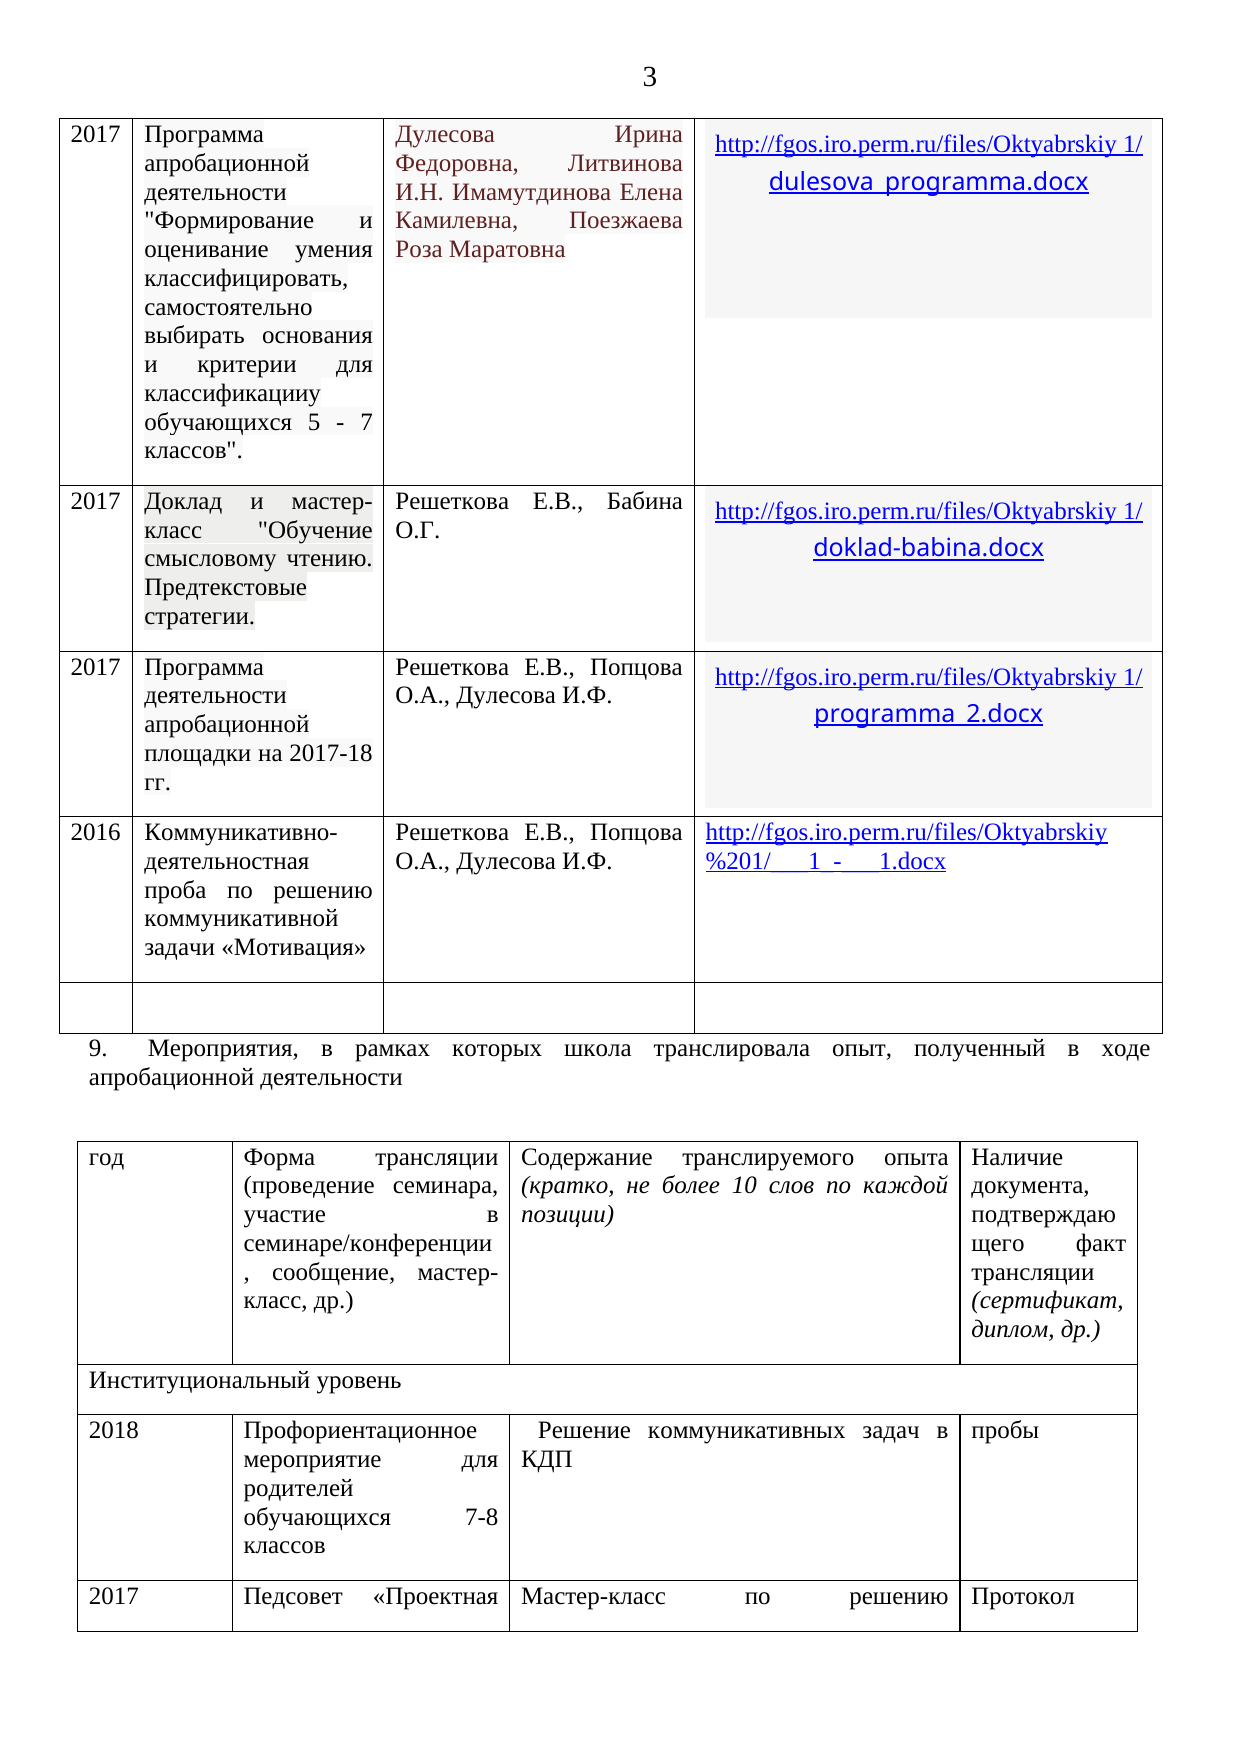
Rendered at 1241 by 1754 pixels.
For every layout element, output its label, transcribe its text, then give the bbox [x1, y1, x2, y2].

table_cell 2017 [60, 119, 132, 485]
table_header Содержание транслируемого опыта (кратко, не более 10 слов по каждой позиции) [510, 1142, 959, 1364]
table_cell 2017 [78, 1581, 232, 1631]
table_cell http://fgos.iro.perm.ru/files/Oktyabrskiy 1/ programma_2.docx [695, 652, 1162, 816]
table_cell 2017 [60, 652, 132, 816]
table_cell Протокол педсовета [961, 1581, 1137, 1631]
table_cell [233, 1581, 509, 1631]
table_cell Профориентационное мероприятие для родителей обучающихся 7-8 классов [233, 1415, 509, 1580]
table_cell 2016 [60, 817, 132, 982]
table_cell 2017 [60, 486, 132, 651]
table_cell Институциональный уровень [78, 1365, 1137, 1414]
list Мероприятия, в рамках которых школа транслировала опыт, полученный в ходе апробационной деятельности [89, 1034, 1152, 1091]
table_cell Программа апробационной деятельности "Формирование и оценивание умения классифицировать, самостоятельно выбирать основания и критерии для классификацииу обучающихся 5 - 7 классов". [133, 119, 383, 485]
table_cell Доклад и мастер-класс "Обучение смысловому чтению. Предтекстовые стратегии. [133, 486, 383, 651]
table_cell Решение коммуникативных задач в КДП [510, 1415, 959, 1580]
table_cell http://fgos.iro.perm.ru/files/Oktyabrskiy%201/___1_-___1.docx [695, 817, 1162, 982]
table_cell Решеткова Е.В., Бабина О.Г. [384, 486, 694, 651]
table_header Форма трансляции (проведение семинара, участие в семинаре/конференции, сообщение, мастер-класс, др.) [233, 1142, 509, 1364]
table_cell http://fgos.iro.perm.ru/files/Oktyabrskiy 1/ doklad-babina.docx [695, 486, 1162, 651]
table_cell Решеткова Е.В., Попцова О.А., Дулесова И.Ф. [384, 817, 694, 982]
table_cell Коммуникативно- деятельностная проба по решению коммуникативной задачи «Мотивация» [133, 817, 383, 982]
table_cell пробы [961, 1415, 1137, 1580]
table_header год [78, 1142, 232, 1364]
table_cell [510, 1581, 959, 1631]
table_header Наличие документа, подтверждающего факт трансляции (сертификат, диплом, др.) [961, 1142, 1137, 1364]
table_cell 2018 [78, 1415, 232, 1580]
table_cell [133, 983, 383, 1032]
table_cell http://fgos.iro.perm.ru/files/Oktyabrskiy 1/ dulesova_programma.docx [695, 119, 1162, 485]
table_cell Решеткова Е.В., Попцова О.А., Дулесова И.Ф. [384, 652, 694, 816]
table_cell Программа деятельности апробационной площадки на 2017-18 гг. [133, 652, 383, 816]
table_cell [60, 983, 132, 1032]
table_cell [384, 983, 694, 1032]
table_cell Дулесова Ирина Федоровна, Литвинова И.Н. Имамутдинова Елена Камилевна, Поезжаева Роза Маратовна [384, 119, 694, 485]
table_cell [695, 983, 1162, 1032]
